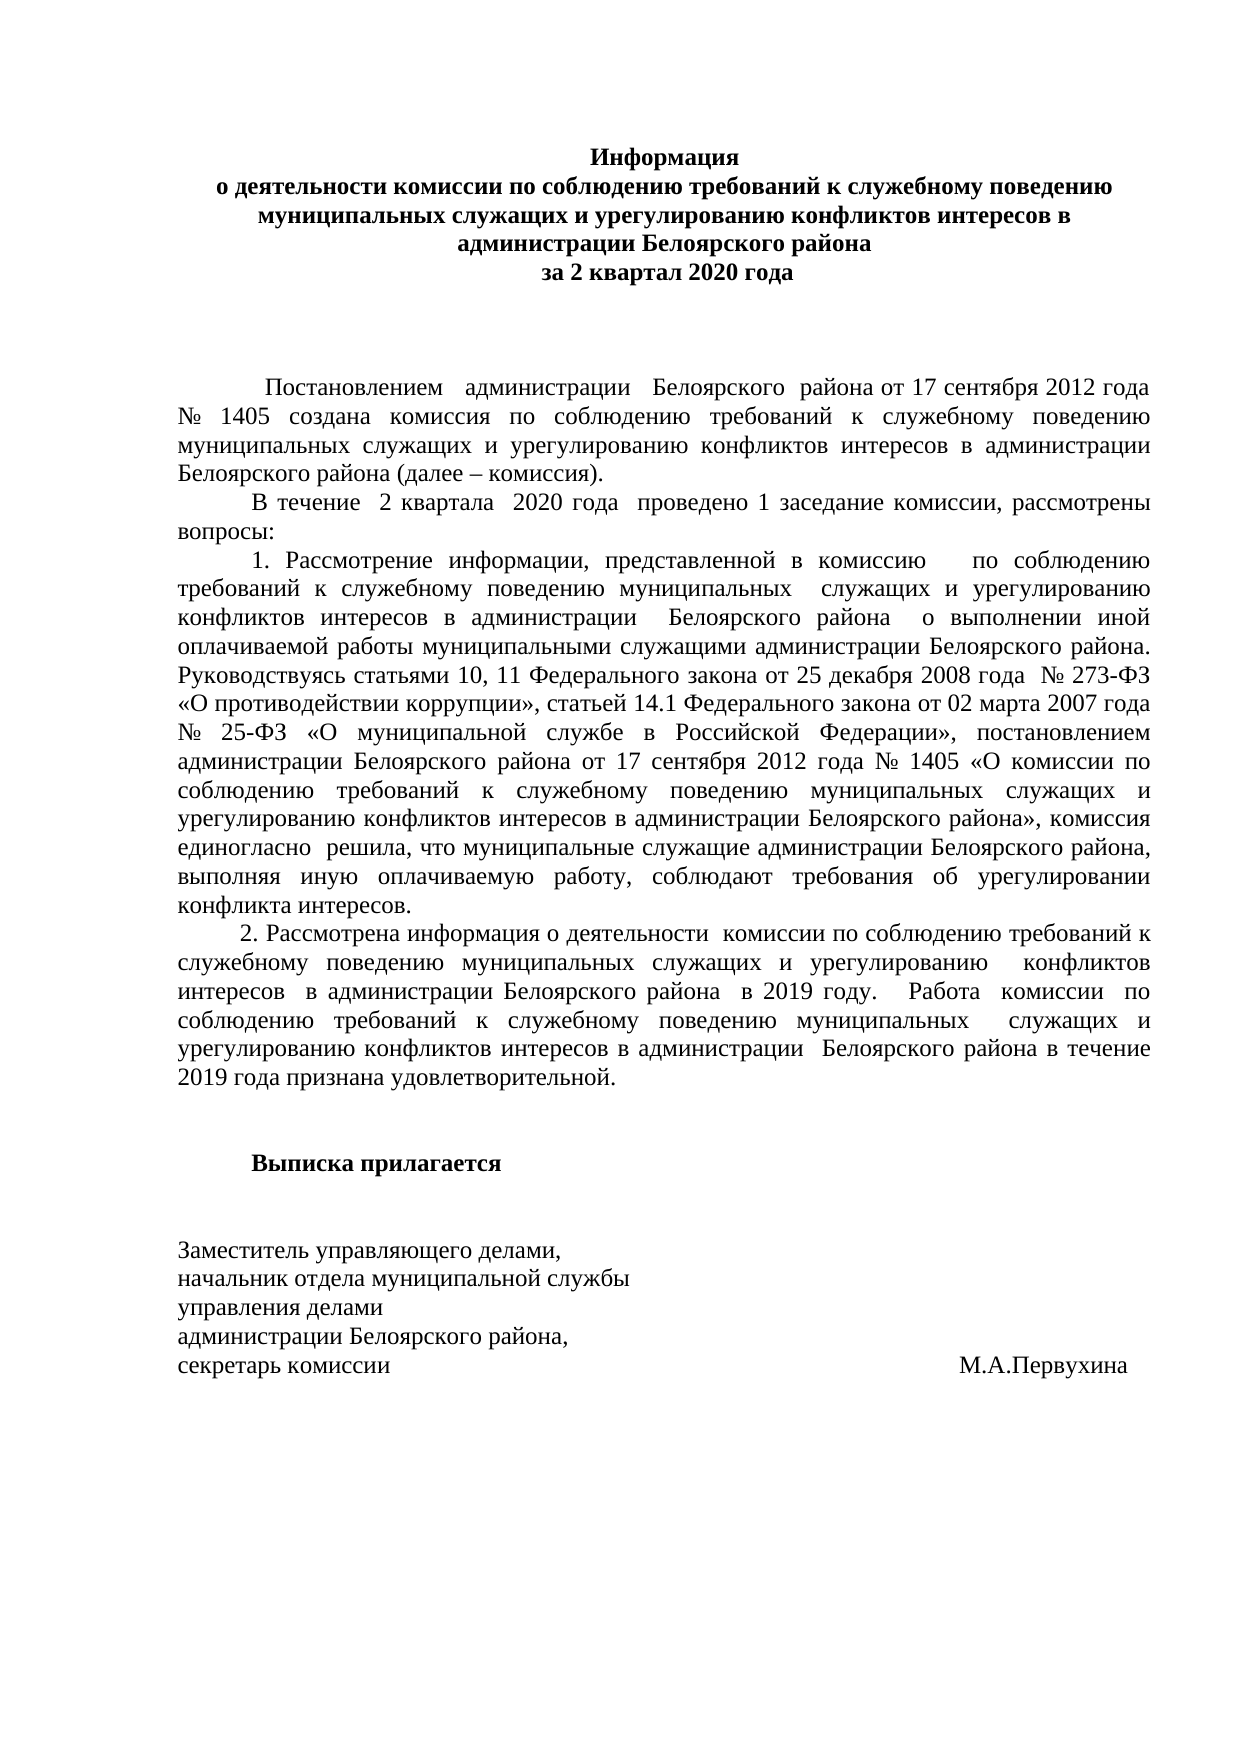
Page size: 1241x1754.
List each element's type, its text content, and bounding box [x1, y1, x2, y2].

text 2. Рассмотрена информация о деятельности комиссии по соблюдению требований к служебному поведению муниципальных служащих и урегулированию конфликтов интересов в администрации Белоярского района в 2019 году. Работа комиссии по соблюдению требований к служебному поведению муниципальных служащих и урегулированию конфликтов интересов в администрации Белоярского района в течение 2019 года признана удовлетворительной. [177, 918, 1152, 1091]
text 1. Рассмотрение информации, представленной в комиссию по соблюдению требований к служебному поведению муниципальных служащих и урегулированию конфликтов интересов в администрации Белоярского района о выполнении иной оплачиваемой работы муниципальными служащими администрации Белоярского района. Руководствуясь статьями 10, 11 Федерального закона от 25 декабря 2008 года № 273-ФЗ «О противодействии коррупции», статьей 14.1 Федерального закона от 02 марта 2007 года № 25-ФЗ «О муниципальной службе в Российской Федерации», постановлением администрации Белоярского района от 17 сентября 2012 года № 1405 «О комиссии по соблюдению требований к служебному поведению муниципальных служащих и урегулированию конфликтов интересов в администрации Белоярского района», комиссия единогласно решила, что муниципальные служащие администрации Белоярского района, выполняя иную оплачиваемую работу, соблюдают требования об урегулировании конфликта интересов. [177, 545, 1152, 918]
text за 2 квартал 2020 года [177, 257, 1152, 286]
text начальник отдела муниципальной службы [177, 1263, 1152, 1292]
text Заместитель управляющего делами, [177, 1235, 1152, 1263]
text Постановлением администрации Белоярского района от 17 сентября 2012 года № 1405 создана комиссия по соблюдению требований к служебному поведению муниципальных служащих и урегулированию конфликтов интересов в администрации Белоярского района (далее – комиссия). [177, 372, 1152, 487]
text о деятельности комиссии по соблюдению требований к служебному поведению муниципальных служащих и урегулированию конфликтов интересов в администрации Белоярского района [177, 171, 1152, 257]
text Выписка прилагается [177, 1148, 1152, 1177]
text секретарь комиссии М.А.Первухина [177, 1350, 1152, 1378]
text Информация [177, 142, 1152, 171]
text администрации Белоярского района, [177, 1321, 1152, 1350]
text управления делами [177, 1292, 1152, 1321]
text В течение 2 квартала 2020 года проведено 1 заседание комиссии, рассмотрены вопросы: [177, 487, 1152, 545]
